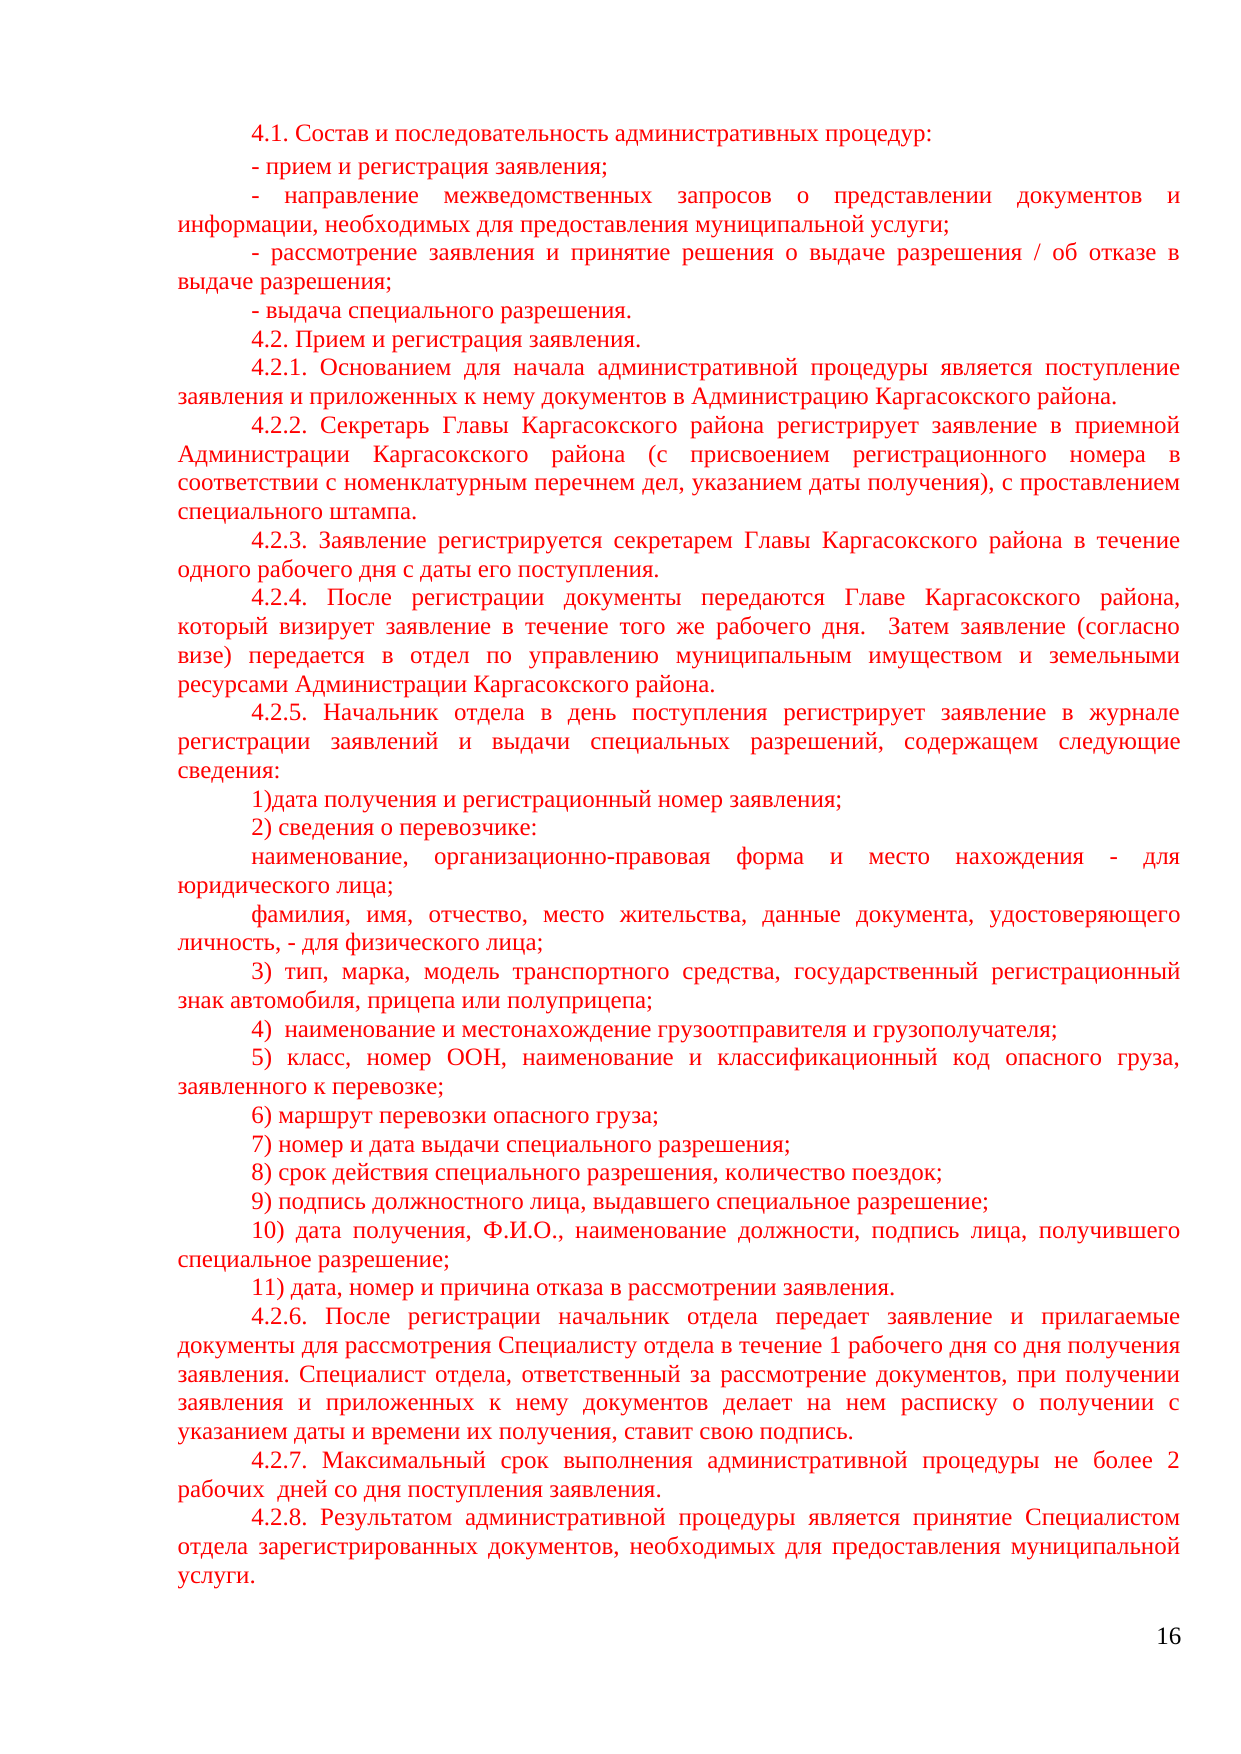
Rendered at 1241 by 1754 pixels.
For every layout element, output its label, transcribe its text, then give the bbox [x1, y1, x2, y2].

text фамилия, имя, отчество, место жительства, данные документа, удостоверяющего личность, - для физического лица; [177, 899, 1181, 956]
text 4.2.4. После регистрации документы передаются Главе Каргасокского района, который визирует заявление в течение того же рабочего дня. Затем заявление (согласно визе) передается в отдел по управлению муниципальным имуществом и земельными ресурсами Администрации Каргасокского района. [177, 582, 1181, 697]
text - выдача специального разрешения. [177, 295, 1181, 324]
text 4.2.8. Результатом административной процедуры является принятие Специалистом отдела зарегистрированных документов, необходимых для предоставления муниципальной услуги. [177, 1502, 1181, 1589]
text 10) дата получения, Ф.И.О., наименование должности, подпись лица, получившего специальное разрешение; [177, 1215, 1181, 1272]
text 9) подпись должностного лица, выдавшего специальное разрешение; [177, 1186, 1181, 1215]
text 4.2.5. Начальник отдела в день поступления регистрирует заявление в журнале регистрации заявлений и выдачи специальных разрешений, содержащем следующие сведения: [177, 697, 1181, 784]
text 4.2. Прием и регистрация заявления. [177, 324, 1181, 352]
text 1)дата получения и регистрационный номер заявления; [177, 784, 1181, 812]
text - направление межведомственных запросов о представлении документов и информации, необходимых для предоставления муниципальной услуги; [177, 180, 1181, 237]
text наименование, организационно-правовая форма и место нахождения - для юридического лица; [177, 841, 1181, 899]
text - рассмотрение заявления и принятие решения о выдаче разрешения / об отказе в выдаче разрешения; [177, 237, 1181, 295]
text 4) наименование и местонахождение грузоотправителя и грузополучателя; [177, 1014, 1181, 1042]
text 8) срок действия специального разрешения, количество поездок; [177, 1157, 1181, 1186]
text 4.2.7. Максимальный срок выполнения административной процедуры не более 2 рабочих дней со дня поступления заявления. [177, 1445, 1181, 1502]
subtitle 4.1. Состав и последовательность административных процедур: [177, 118, 1181, 147]
text 4.2.6. После регистрации начальник отдела передает заявление и прилагаемые документы для рассмотрения Специалисту отдела в течение 1 рабочего дня со дня получения заявления. Специалист отдела, ответственный за рассмотрение документов, при получении заявления и приложенных к нему документов делает на нем расписку о получении с указанием даты и времени их получения, ставит свою подпись. [177, 1301, 1181, 1445]
text 11) дата, номер и причина отказа в рассмотрении заявления. [177, 1272, 1181, 1301]
text - прием и регистрация заявления; [177, 151, 1181, 180]
text 5) класс, номер ООН, наименование и классификационный код опасного груза, заявленного к перевозке; [177, 1042, 1181, 1100]
text 4.2.1. Основанием для начала административной процедуры является поступление заявления и приложенных к нему документов в Администрацию Каргасокского района. [177, 352, 1181, 410]
text 2) сведения о перевозчике: [177, 812, 1181, 841]
text 4.2.2. Секретарь Главы Каргасокского района регистрирует заявление в приемной Администрации Каргасокского района (с присвоением регистрационного номера в соответствии с номенклатурным перечнем дел, указанием даты получения), с проставлением специального штампа. [177, 410, 1181, 525]
text 4.2.3. Заявление регистрируется секретарем Главы Каргасокского района в течение одного рабочего дня с даты его поступления. [177, 525, 1181, 582]
text 6) маршрут перевозки опасного груза; [177, 1100, 1181, 1129]
text 3) тип, марка, модель транспортного средства, государственный регистрационный знак автомобиля, прицепа или полуприцепа; [177, 956, 1181, 1014]
text 7) номер и дата выдачи специального разрешения; [177, 1129, 1181, 1157]
